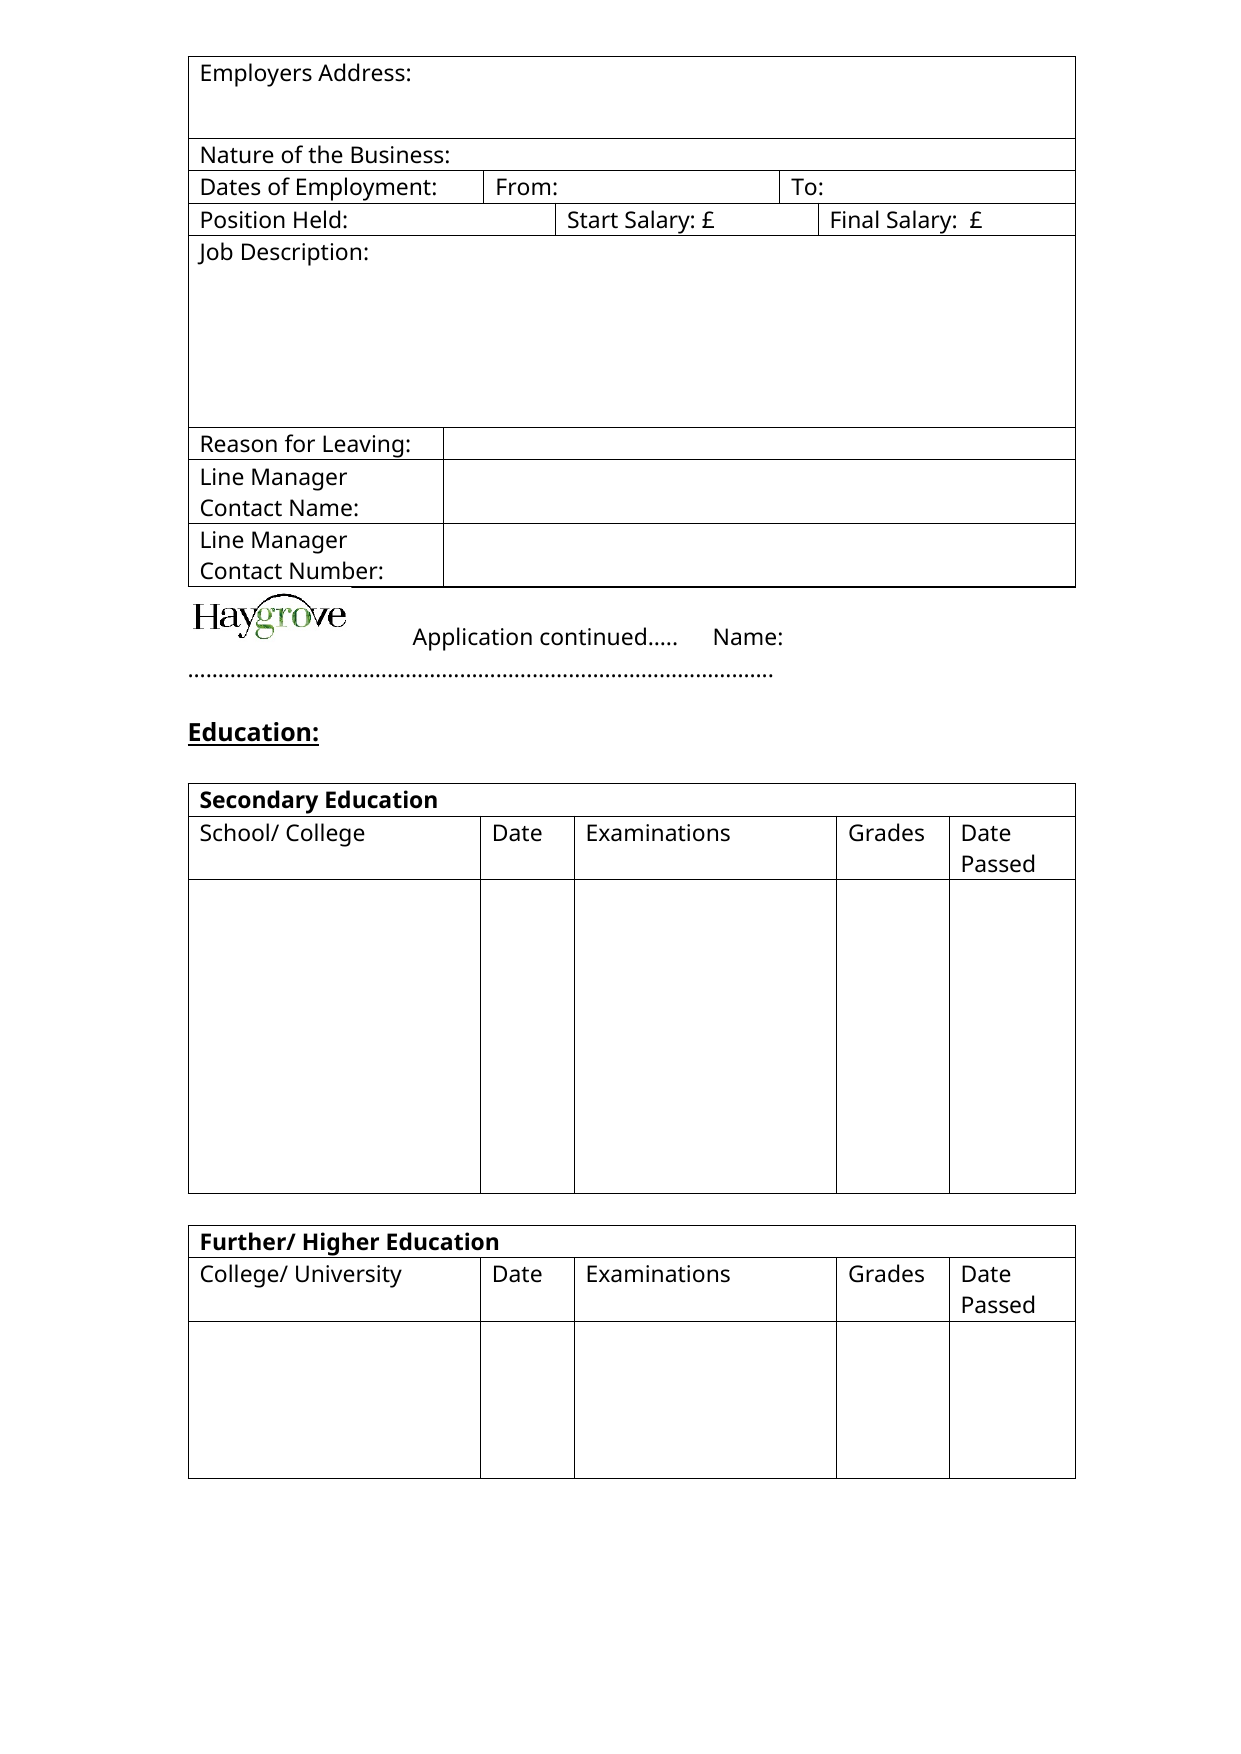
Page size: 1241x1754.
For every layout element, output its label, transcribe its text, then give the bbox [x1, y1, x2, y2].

table_cell Job Description: [189, 236, 1075, 427]
text Application continued….. Name:……………………………………………………………………………………. [187, 588, 1053, 684]
table_cell [481, 1322, 574, 1478]
picture [187, 587, 352, 646]
table_cell Nature of the Business: [189, 139, 1075, 170]
table_cell [189, 1322, 480, 1478]
table_cell [481, 880, 574, 1193]
text Education: [187, 715, 1053, 749]
table_cell Date [481, 817, 574, 879]
table_cell Dates of Employment: [189, 171, 483, 203]
table_cell [444, 428, 1075, 459]
table_cell Examinations [575, 817, 836, 879]
table_cell To: [780, 171, 1075, 203]
table_cell Date Passed [950, 1258, 1075, 1321]
table_cell Position Held: [189, 204, 555, 235]
table_cell Reason for Leaving: [189, 428, 443, 459]
table_cell [189, 880, 480, 1193]
table_cell Examinations [575, 1258, 836, 1321]
table_cell Line Manager Contact Number: [189, 524, 443, 586]
table_cell Final Salary: £ [819, 204, 1075, 235]
table_cell Date Passed [950, 817, 1075, 879]
table_header Secondary Education [189, 784, 1075, 816]
table_cell Line Manager Contact Name: [189, 460, 443, 523]
table_cell [950, 1322, 1075, 1478]
table_cell Employers Address: [189, 57, 1075, 138]
table_header Further/ Higher Education [189, 1226, 1075, 1257]
table_cell Start Salary: £ [556, 204, 818, 235]
table_cell [444, 524, 1075, 586]
table_cell [575, 1322, 836, 1478]
table_cell Grades [837, 1258, 949, 1321]
table_cell School/ College [189, 817, 480, 879]
table_cell College/ University [189, 1258, 480, 1321]
table_cell [837, 880, 949, 1193]
table_cell From: [484, 171, 779, 203]
table_cell [837, 1322, 949, 1478]
table_cell [575, 880, 836, 1193]
table_cell [444, 460, 1075, 523]
table_cell Date [481, 1258, 574, 1321]
table_cell Grades [837, 817, 949, 879]
table_cell [950, 880, 1075, 1193]
